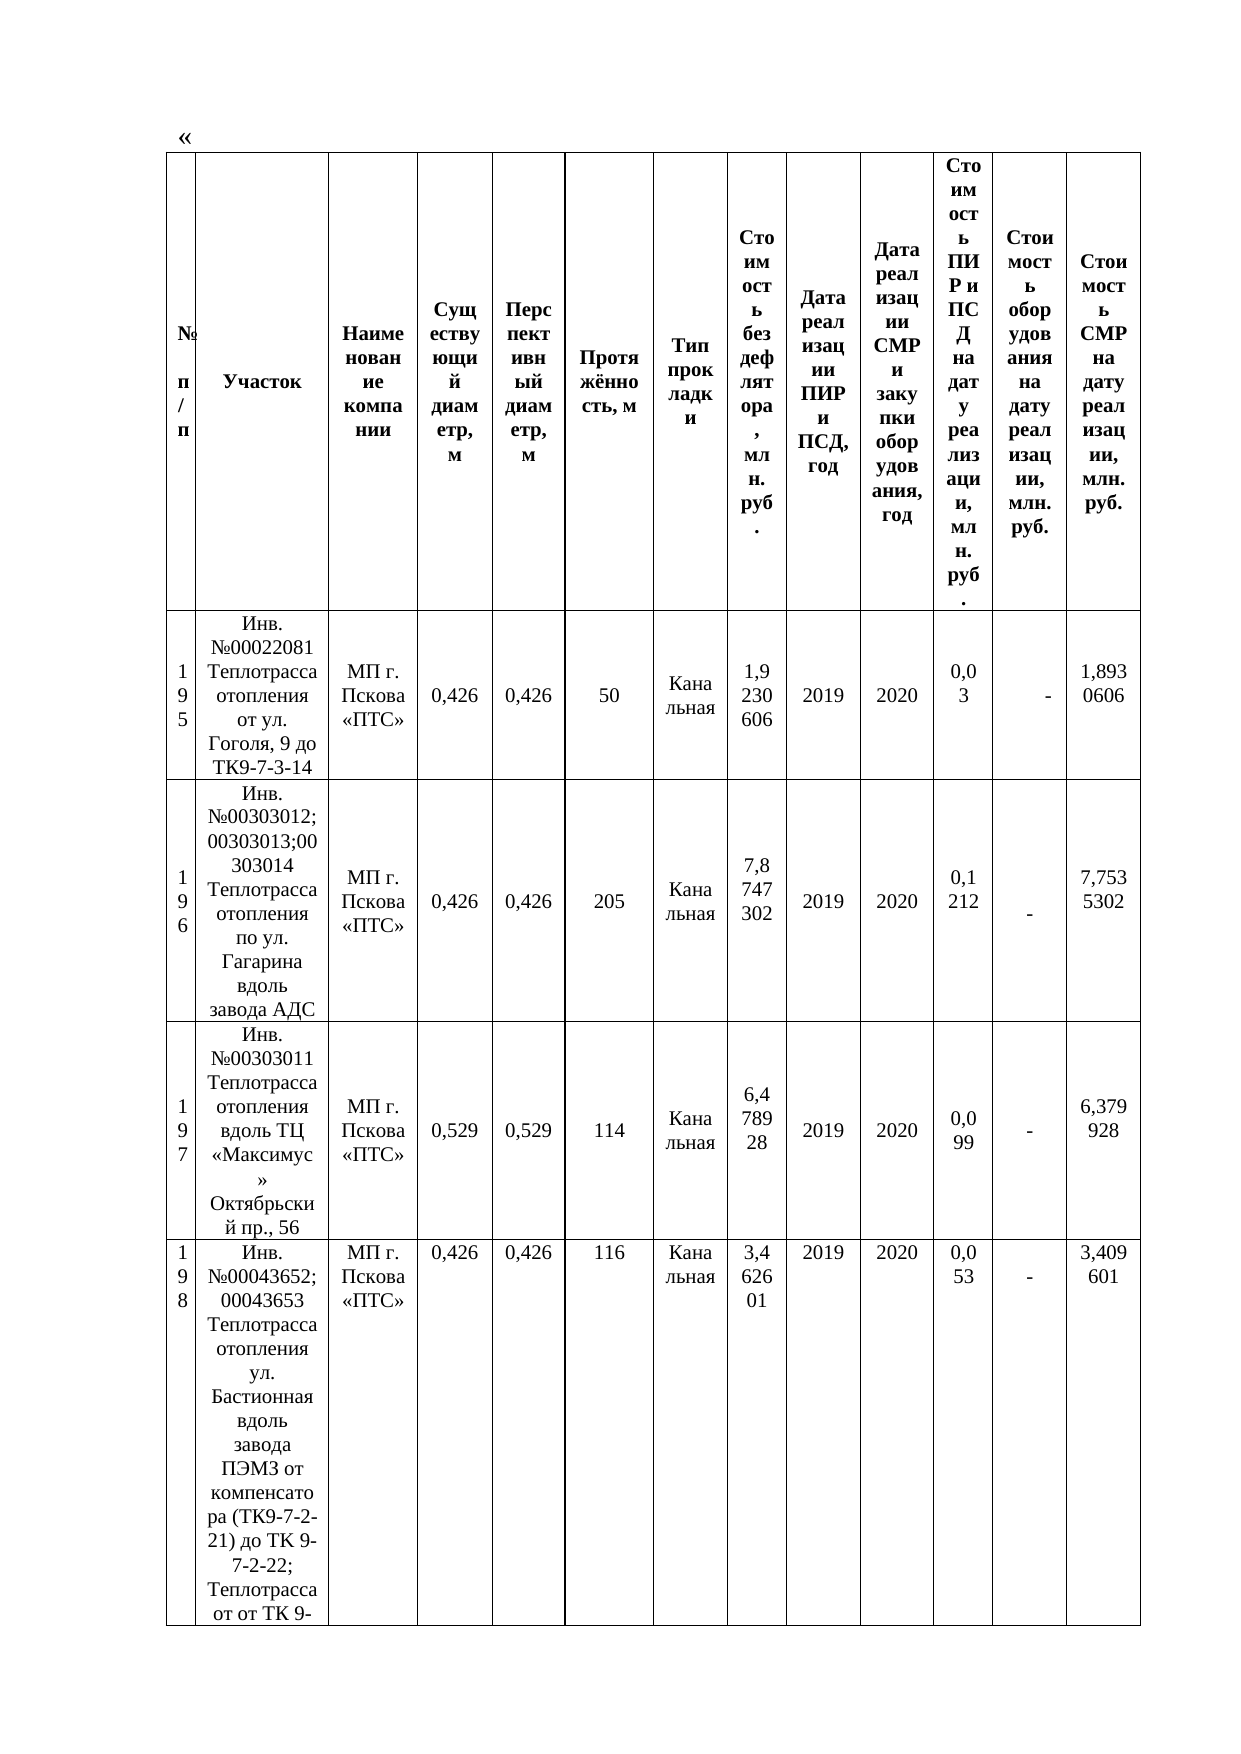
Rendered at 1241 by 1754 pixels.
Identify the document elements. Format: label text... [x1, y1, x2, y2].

table_cell 2020 [861, 611, 933, 779]
table_cell 198 [167, 1240, 195, 1625]
table_cell 0,426 [493, 1240, 564, 1625]
table_cell - [993, 1022, 1066, 1239]
table_cell 2020 [861, 780, 933, 1021]
table_cell 197 [167, 1022, 195, 1239]
table_cell 3,462601 [728, 1240, 786, 1625]
table_cell - [993, 1240, 1066, 1625]
table_cell 6,478928 [728, 1022, 786, 1239]
table_header Участок [196, 153, 328, 610]
table_header Дата реализации ПИР и ПСД, год [787, 153, 860, 610]
table_cell 0,426 [418, 1240, 492, 1625]
table_cell 0,426 [418, 611, 492, 779]
table_cell МП г. Пскова «ПТС» [329, 1240, 417, 1625]
table_cell 195 [167, 611, 195, 779]
table_header Протяжённость, м [566, 153, 653, 610]
table_cell 2019 [787, 780, 860, 1021]
table_cell 116 [566, 1240, 653, 1625]
table_header Стоимость СМР на дату реализации, млн. руб. [1067, 153, 1140, 610]
table_cell 50 [566, 611, 653, 779]
table_cell Инв. №00303011 Теплотрасса отопления вдоль ТЦ «Максимус» Октябрьский пр., 56 [196, 1022, 328, 1239]
table_cell - [993, 780, 1066, 1021]
table_cell 2019 [787, 611, 860, 779]
table_cell 0,099 [934, 1022, 992, 1239]
table_cell 1,8930606 [1067, 611, 1140, 779]
table_cell 7,8747302 [728, 780, 786, 1021]
table_cell 0,426 [493, 611, 564, 779]
table_cell Канальная [654, 611, 727, 779]
table_cell 2019 [787, 1240, 860, 1625]
table_cell 196 [167, 780, 195, 1021]
table_cell 0,1212 [934, 780, 992, 1021]
table_header Тип прокладки [654, 153, 727, 610]
table_header Перспективный диаметр, м [493, 153, 564, 610]
table_header Стоимость оборудования на дату реализации, млн. руб. [993, 153, 1066, 610]
table_header № п/п [167, 153, 195, 610]
table_cell 7,7535302 [1067, 780, 1140, 1021]
table_cell 0,03 [934, 611, 992, 779]
table_cell 0,053 [934, 1240, 992, 1625]
table_header Наименование компании [329, 153, 417, 610]
table_cell Канальная [654, 1240, 727, 1625]
table_header Стоимость без дефлятора, млн. руб. [728, 153, 786, 610]
table_cell МП г. Пскова «ПТС» [329, 780, 417, 1021]
table_cell 0,426 [493, 780, 564, 1021]
table_cell 205 [566, 780, 653, 1021]
table_cell 0,529 [493, 1022, 564, 1239]
table_cell Инв. №00022081 Теплотрасса отопления от ул. Гоголя, 9 до ТК9-7-3-14 [196, 611, 328, 779]
text « [177, 118, 1152, 152]
table_cell 3,409601 [1067, 1240, 1140, 1625]
table_header Дата реализации СМР и закупки оборудования, год [861, 153, 933, 610]
table_cell Канальная [654, 1022, 727, 1239]
table_cell МП г. Пскова «ПТС» [329, 611, 417, 779]
table_cell - [993, 611, 1066, 779]
table_cell 1,9230606 [728, 611, 786, 779]
table_cell МП г. Пскова «ПТС» [329, 1022, 417, 1239]
table_cell 2020 [861, 1240, 933, 1625]
table_cell 114 [566, 1022, 653, 1239]
table_cell 2019 [787, 1022, 860, 1239]
table_cell 2020 [861, 1022, 933, 1239]
table_cell 0,529 [418, 1022, 492, 1239]
table_cell 6,379928 [1067, 1022, 1140, 1239]
table_header Существующий диаметр, м [418, 153, 492, 610]
table_header Стоимость ПИР и ПСД на дату реализации, млн. руб. [934, 153, 992, 610]
table_cell Канальная [654, 780, 727, 1021]
table_cell 0,426 [418, 780, 492, 1021]
table_cell Инв. №00303012;00303013;00303014 Теплотрасса отопления по ул. Гагарина вдоль завода АДС [196, 780, 328, 1021]
table_cell Инв. №00043652;00043653 Теплотрасса отопления ул. Бастионная вдоль завода ПЭМЗ от компенсатора (ТК9-7-2-21) до ТK 9-7-2-22; Теплотрасса от от ТК 9-7-2-22 до опуска ТК9-7-2-23 [196, 1240, 328, 1625]
